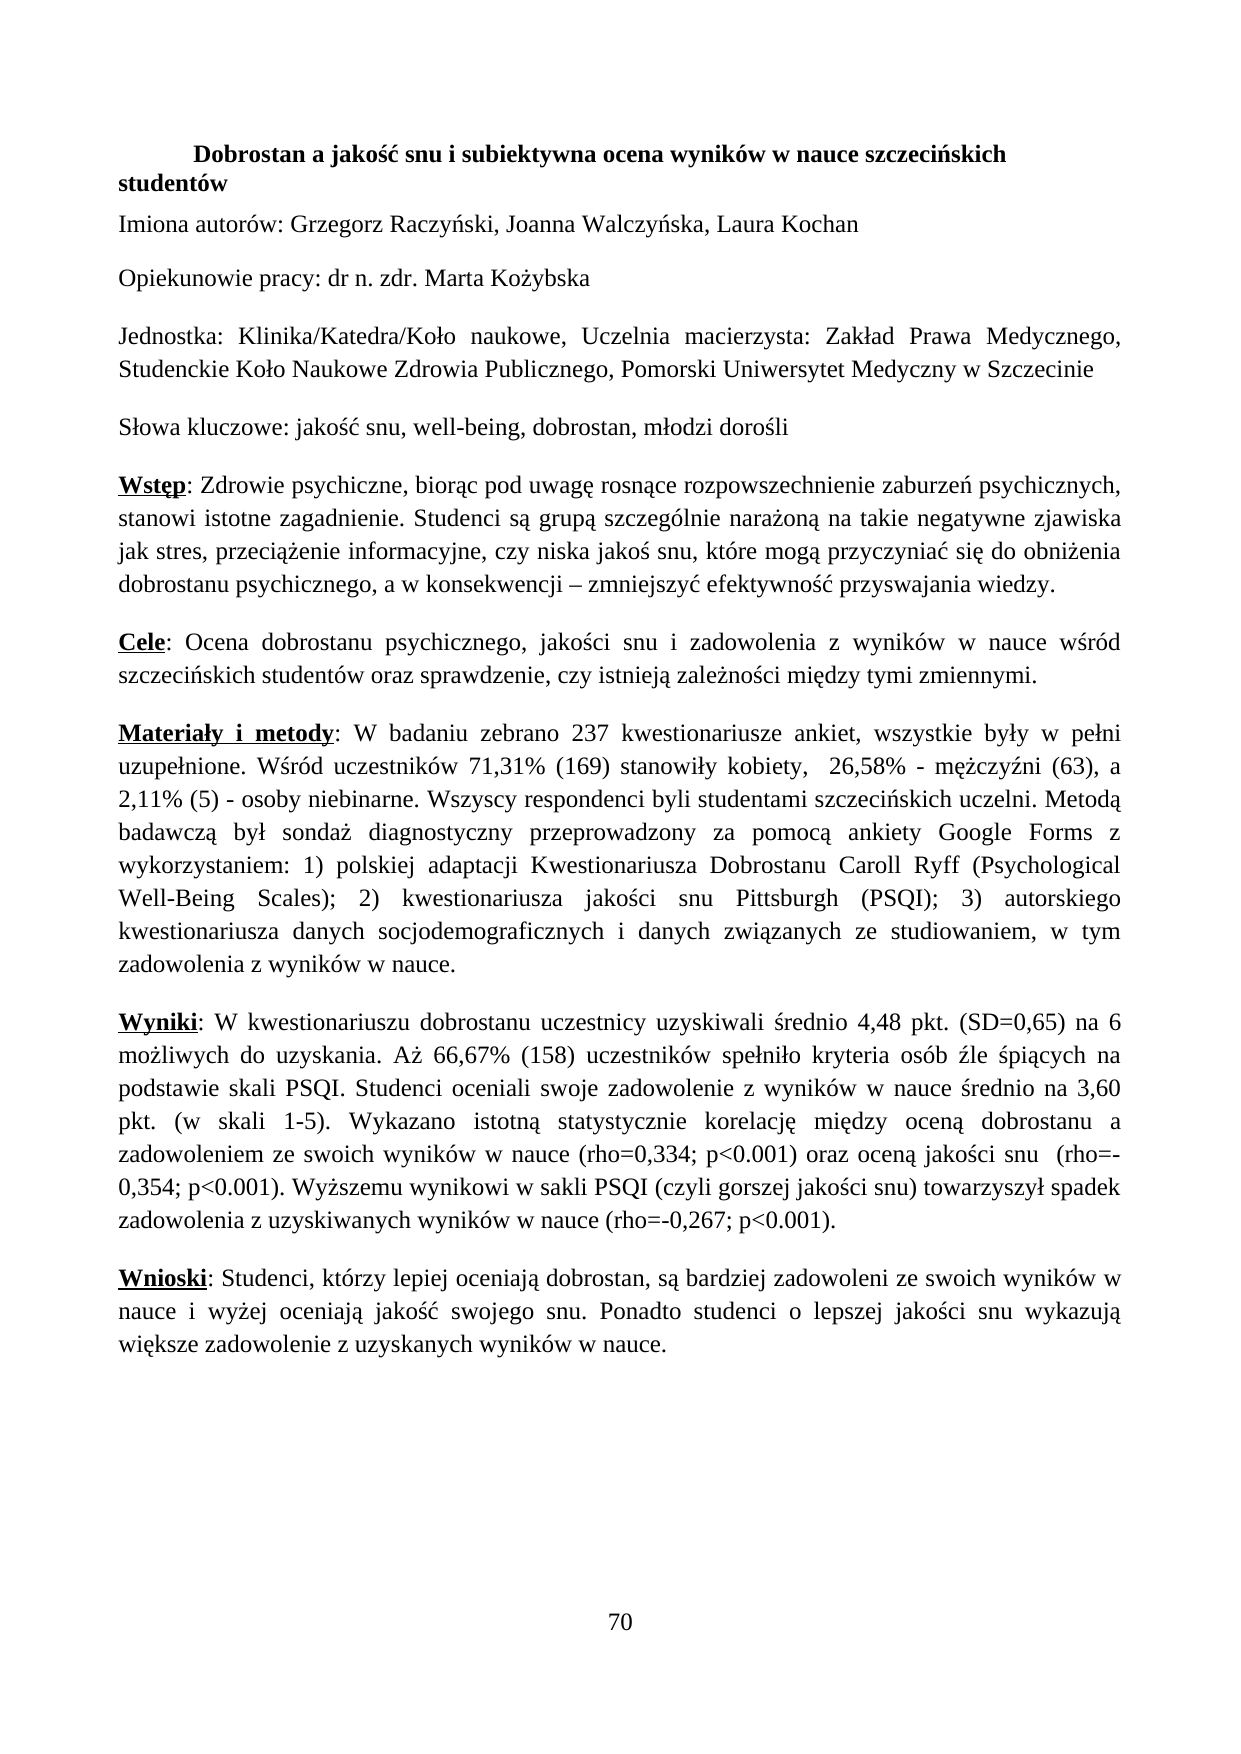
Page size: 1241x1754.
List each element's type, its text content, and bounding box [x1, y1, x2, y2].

text Opiekunowie pracy: dr n. zdr. Marta Kożybska [118, 263, 1122, 291]
text Imiona autorów: Grzegorz Raczyński, Joanna Walczyńska, Laura Kochan [118, 209, 1122, 238]
subtitle Dobrostan a jakość snu i subiektywna ocena wyników w nauce szczecińskich studentów [118, 139, 1122, 196]
text Wstęp: Zdrowie psychiczne, biorąc pod uwagę rosnące rozpowszechnienie zaburzeń psychicznych, stanowi istotne zagadnienie. Studenci są grupą szczególnie narażoną na takie negatywne zjawiska jak stres, przeciążenie informacyjne, czy niska jakoś snu, które mogą przyczyniać się do obniżenia dobrostanu psychicznego, a w konsekwencji – zmniejszyć efektywność przyswajania wiedzy. [118, 470, 1122, 598]
text Jednostka: Klinika/Katedra/Koło naukowe, Uczelnia macierzysta: Zakład Prawa Medycznego, Studenckie Koło Naukowe Zdrowia Publicznego, Pomorski Uniwersytet Medyczny w Szczecinie [118, 321, 1122, 382]
text Słowa kluczowe: jakość snu, well-being, dobrostan, młodzi dorośli [118, 412, 1122, 441]
text Wyniki: W kwestionariuszu dobrostanu uczestnicy uzyskiwali średnio 4,48 pkt. (SD=0,65) na 6 możliwych do uzyskania. Aż 66,67% (158) uczestników spełniło kryteria osób źle śpiących na podstawie skali PSQI. Studenci oceniali swoje zadowolenie z wyników w nauce średnio na 3,60 pkt. (w skali 1-5). Wykazano istotną statystycznie korelację między oceną dobrostanu a zadowoleniem ze swoich wyników w nauce (rho=0,334; p<0.001) oraz oceną jakości snu (rho=-0,354; p<0.001). Wyższemu wynikowi w sakli PSQI (czyli gorszej jakości snu) towarzyszył spadek zadowolenia z uzyskiwanych wyników w nauce (rho=-0,267; p<0.001). [118, 1007, 1122, 1234]
text Materiały i metody: W badaniu zebrano 237 kwestionariusze ankiet, wszystkie były w pełni uzupełnione. Wśród uczestników 71,31% (169) stanowiły kobiety, 26,58% - mężczyźni (63), a 2,11% (5) - osoby niebinarne. Wszyscy respondenci byli studentami szczecińskich uczelni. Metodą badawczą był sondaż diagnostyczny przeprowadzony za pomocą ankiety Google Forms z wykorzystaniem: 1) polskiej adaptacji Kwestionariusza Dobrostanu Caroll Ryff (Psychological Well-Being Scales); 2) kwestionariusza jakości snu Pittsburgh (PSQI); 3) autorskiego kwestionariusza danych socjodemograficznych i danych związanych ze studiowaniem, w tym zadowolenia z wyników w nauce. [118, 718, 1122, 978]
text Cele: Ocena dobrostanu psychicznego, jakości snu i zadowolenia z wyników w nauce wśród szczecińskich studentów oraz sprawdzenie, czy istnieją zależności między tymi zmiennymi. [118, 627, 1122, 689]
text Wnioski: Studenci, którzy lepiej oceniają dobrostan, są bardziej zadowoleni ze swoich wyników w nauce i wyżej oceniają jakość swojego snu. Ponadto studenci o lepszej jakości snu wykazują większe zadowolenie z uzyskanych wyników w nauce. [118, 1263, 1122, 1358]
